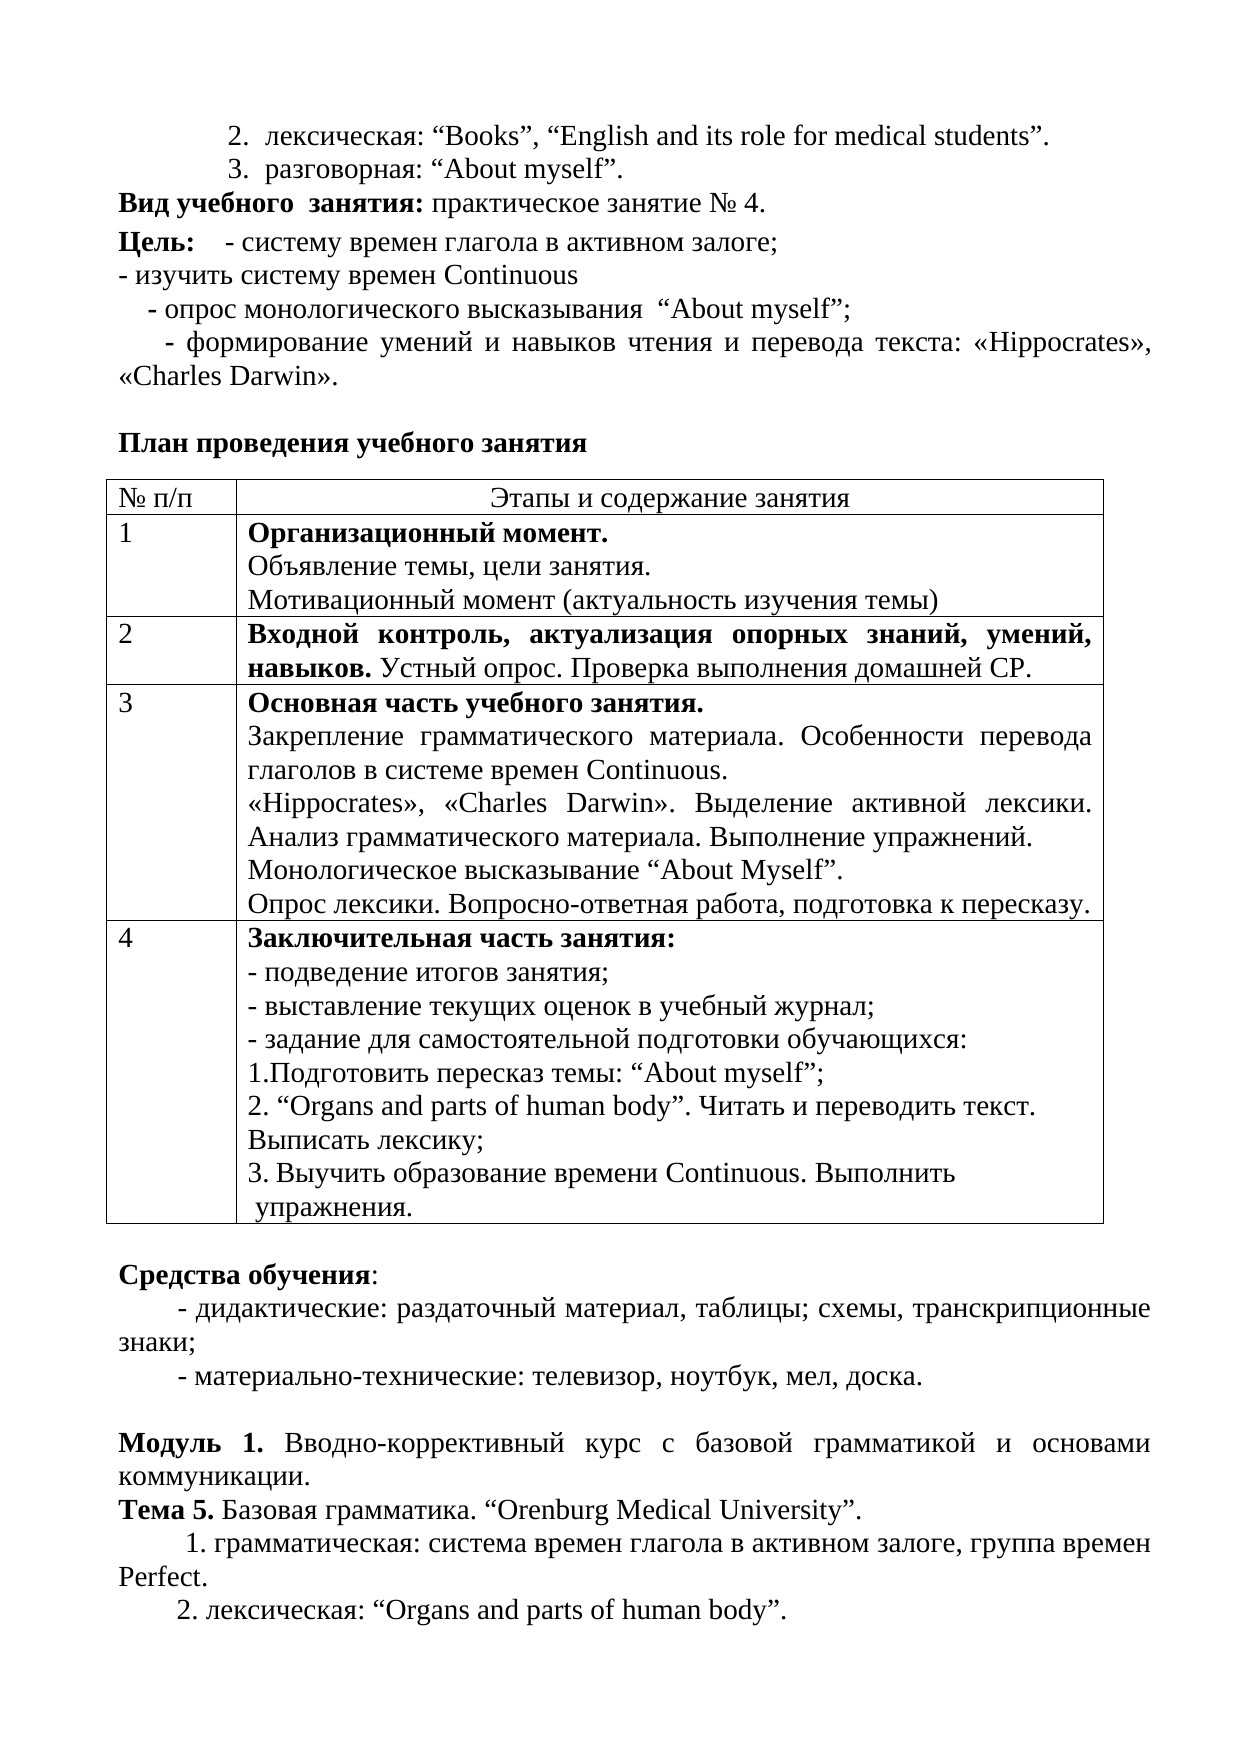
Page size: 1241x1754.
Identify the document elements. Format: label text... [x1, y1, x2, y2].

table_header № п/п [107, 480, 236, 514]
table_cell Заключительная часть занятия: - подведение итогов занятия; - выставление текущих оценок в учебный журнал; - задание для самостоятельной подготовки обучающихся: 1.Подготовить пересказ темы: “About myself”; 2. “Organs and parts of human body”. Читать и переводить текст. Выписать лексику; 3. Выучить образование времени Continuous. Выполнить упражнения. [237, 921, 1103, 1222]
table_header Этапы и содержание занятия [237, 480, 1103, 514]
text - дидактические: раздаточный материал, таблицы; схемы, транскрипционные знаки; [118, 1291, 1152, 1358]
table_cell Входной контроль, актуализация опорных знаний, умений, навыков. Устный опрос. Проверка выполнения домашней СР. [237, 617, 1103, 684]
table_cell 4 [107, 921, 236, 1222]
text Средства обучения: [118, 1257, 1152, 1291]
list лексическая: “Books”, “English and its role for medical students”. [227, 118, 1152, 152]
text - формирование умений и навыков чтения и перевода текста: «Hippocrates», «Charles Darwin». [118, 324, 1152, 391]
text - изучить систему времен Continuous [118, 257, 1152, 291]
text 2. лексическая: “Organs and parts of human body”. [118, 1592, 1152, 1626]
list разговорная: “About myself”. [227, 152, 1152, 185]
table_cell 1 [107, 515, 236, 616]
text Вид учебного занятия: практическое занятие № 4. [118, 185, 1152, 219]
table_cell 2 [107, 617, 236, 684]
text - опрос монологического высказывания “About myself”; [118, 291, 1152, 324]
table_cell Организационный момент. Объявление темы, цели занятия. Мотивационный момент (актуальность изучения темы) [237, 515, 1103, 616]
text План проведения учебного занятия [118, 425, 1152, 458]
text Цель: - систему времен глагола в активном залоге; [118, 224, 1152, 257]
table_cell 3 [107, 685, 236, 919]
table_cell Основная часть учебного занятия. Закрепление грамматического материала. Особенности перевода глаголов в системе времен Continuous. «Hippocrates», «Charles Darwin». Выделение активной лексики. Анализ грамматического материала. Выполнение упражнений. Монологическое высказывание “About Myself”. Опрос лексики. Вопросно-ответная работа, подготовка к пересказу. [237, 685, 1103, 919]
text - материально-технические: телевизор, ноутбук, мел, доска. [118, 1358, 1152, 1391]
text Тема 5. Базовая грамматика. “Orenburg Medical University”. [118, 1492, 1152, 1525]
text Модуль 1. Вводно-коррективный курс с базовой грамматикой и основами коммуникации. [118, 1425, 1152, 1492]
text 1. грамматическая: система времен глагола в активном залоге, группа времен Perfect. [118, 1525, 1152, 1592]
